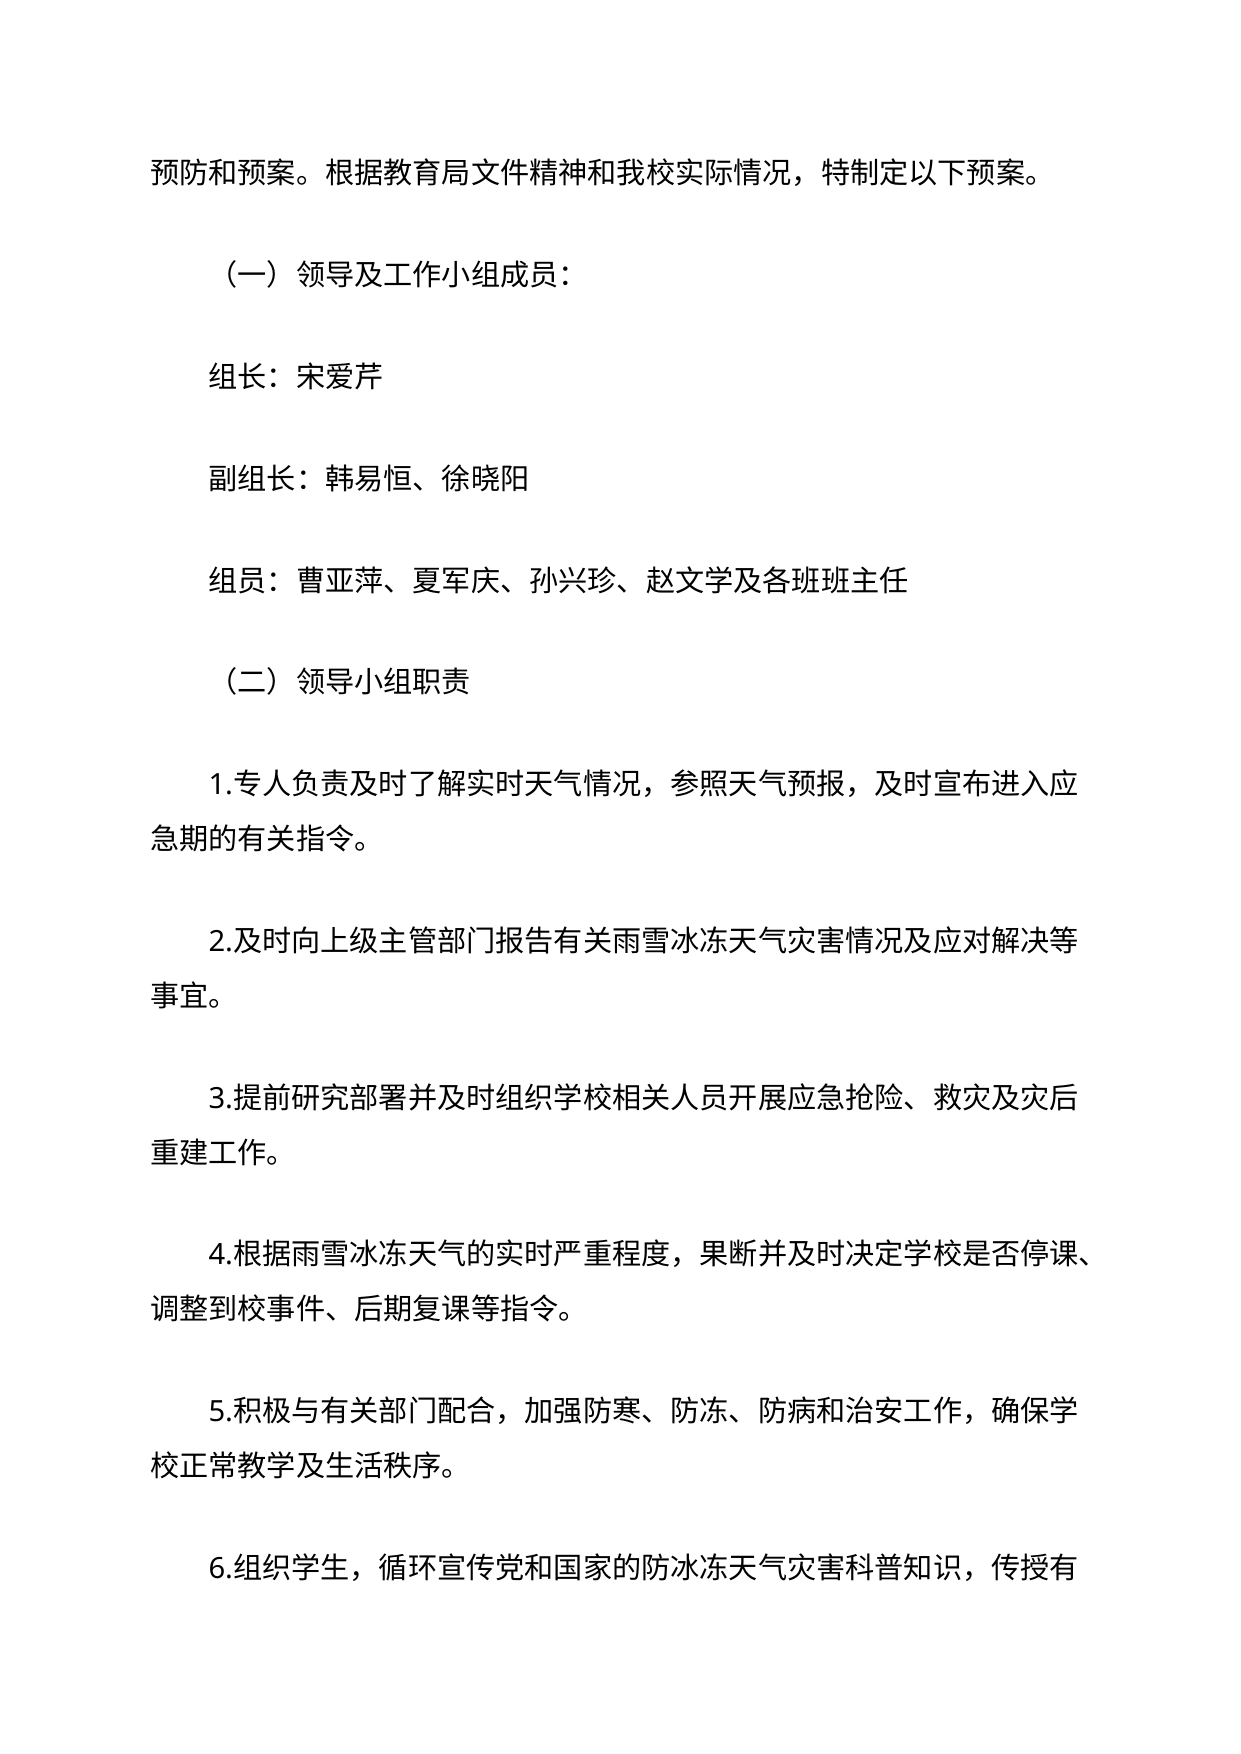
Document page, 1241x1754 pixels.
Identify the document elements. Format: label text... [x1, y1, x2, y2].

text （二）领导小组职责 [150, 659, 1090, 701]
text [150, 1544, 1090, 1587]
text 3.提前研究部署并及时组织学校相关人员开展应急抢险、救灾及灾后重建工作。 [150, 1074, 1090, 1171]
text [150, 150, 1090, 192]
text 组员：曹亚萍、夏军庆、孙兴珍、赵文学及各班班主任 [150, 557, 1090, 599]
text 4.根据雨雪冰冻天气的实时严重程度，果断并及时决定学校是否停课、调整到校事件、后期复课等指令。 [150, 1231, 1090, 1328]
text （一）领导及工作小组成员： [150, 252, 1090, 294]
text 1.专人负责及时了解实时天气情况，参照天气预报，及时宣布进入应急期的有关指令。 [150, 761, 1090, 858]
text 组长：宋爱芹 [150, 353, 1090, 396]
text 副组长：韩易恒、徐晓阳 [150, 455, 1090, 498]
text 2.及时向上级主管部门报告有关雨雪冰冻天气灾害情况及应对解决等事宜。 [150, 917, 1090, 1015]
text 5.积极与有关部门配合，加强防寒、防冻、防病和治安工作，确保学校正常教学及生活秩序。 [150, 1388, 1090, 1485]
